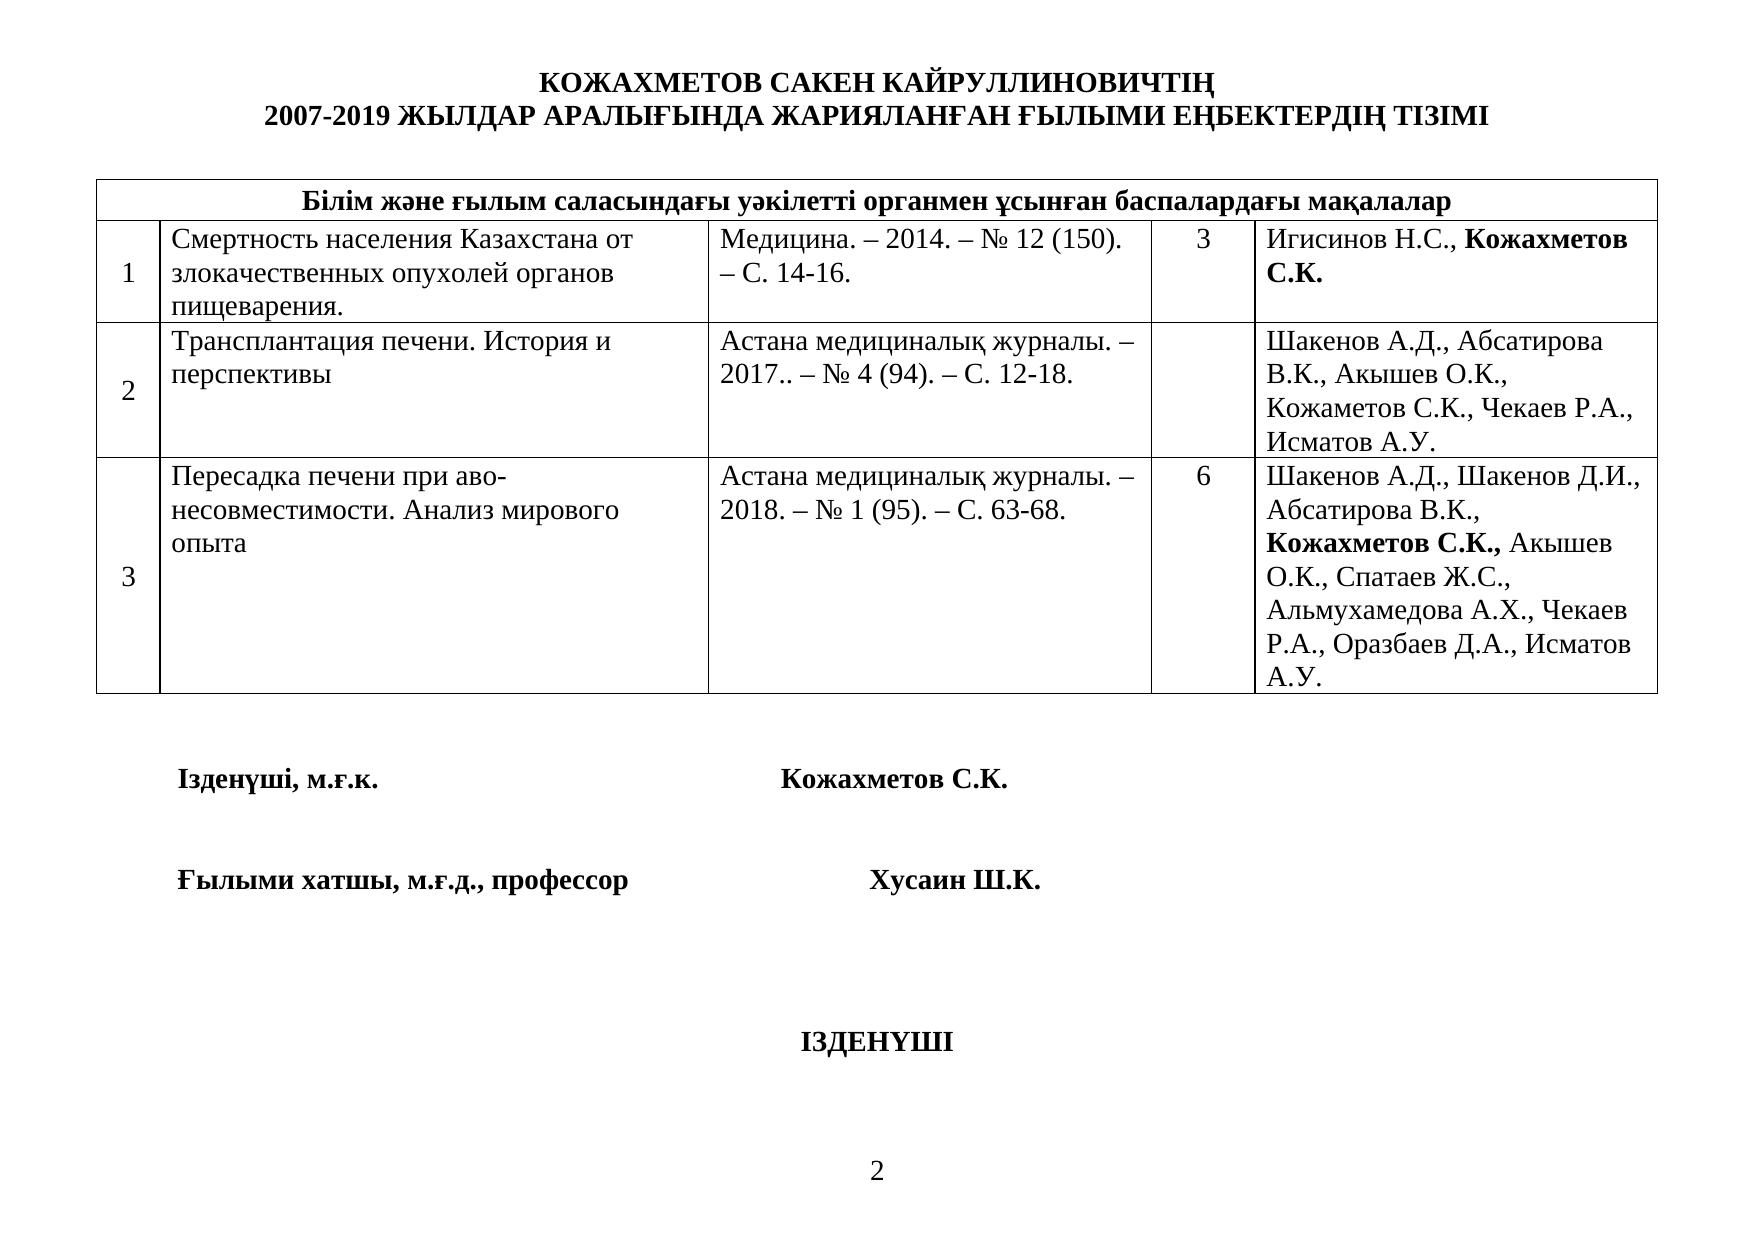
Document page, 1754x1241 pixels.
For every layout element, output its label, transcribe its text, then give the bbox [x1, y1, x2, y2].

table_cell 3 [97, 458, 159, 693]
text Ғылыми хатшы, м.ғ.д., профессор Хусаин Ш.К. [118, 862, 1636, 895]
table_cell Трансплантация печени. История и перспективы [161, 323, 708, 457]
table_cell Пересадка печени при аво-несовместимости. Анализ мирового опыта [161, 458, 708, 693]
table_cell [1152, 323, 1254, 457]
table_cell Медицина. – 2014. – № 12 (150). – С. 14-16. [709, 221, 1151, 322]
text іЗДЕНҮШІ [118, 1024, 1636, 1057]
table_cell Астана медициналық журналы. – 2017.. – № 4 (94). – С. 12-18. [709, 323, 1151, 457]
text 2007-2019 ЖЫЛДАР АРАЛЫҒЫНДА ЖАРИЯЛАНҒАН ҒЫЛЫМИ ЕҢБЕКТЕРДІҢ ТІЗІМІ [118, 98, 1636, 132]
table_cell 1 [97, 221, 159, 322]
table_header Білім және ғылым саласындағы уәкілетті органмен ұсынған баспалардағы мақалалар [97, 180, 1657, 220]
text Ізденүші, м.ғ.к. Кожахметов С.К. [118, 761, 1636, 795]
table_cell Шакенов А.Д., Шакенов Д.И., Абсатирова В.К., Кожахметов С.К., Акышев О.К., Спатаев Ж.С., Альмухамедова А.Х., Чекаев Р.А., Оразбаев Д.А., Исматов А.У. [1256, 458, 1657, 693]
table_cell 3 [1152, 221, 1254, 322]
table_cell Смертность населения Казахстана от злокачественных опухолей органов пищеварения. [161, 221, 708, 322]
text Кожахметов Сакен КайруллиновичТІҢ [118, 65, 1636, 98]
table_cell Игисинов Н.С., Кожахметов С.К. [1256, 221, 1657, 322]
table_cell 2 [97, 323, 159, 457]
table_cell 6 [1152, 458, 1254, 693]
table_cell Астана медициналық журналы. – 2018. – № 1 (95). – С. 63-68. [709, 458, 1151, 693]
table_cell Шакенов А.Д., Абсатирова В.К., Акышев О.К., Кожаметов С.К., Чекаев Р.А., Исматов А.У. [1256, 323, 1657, 457]
